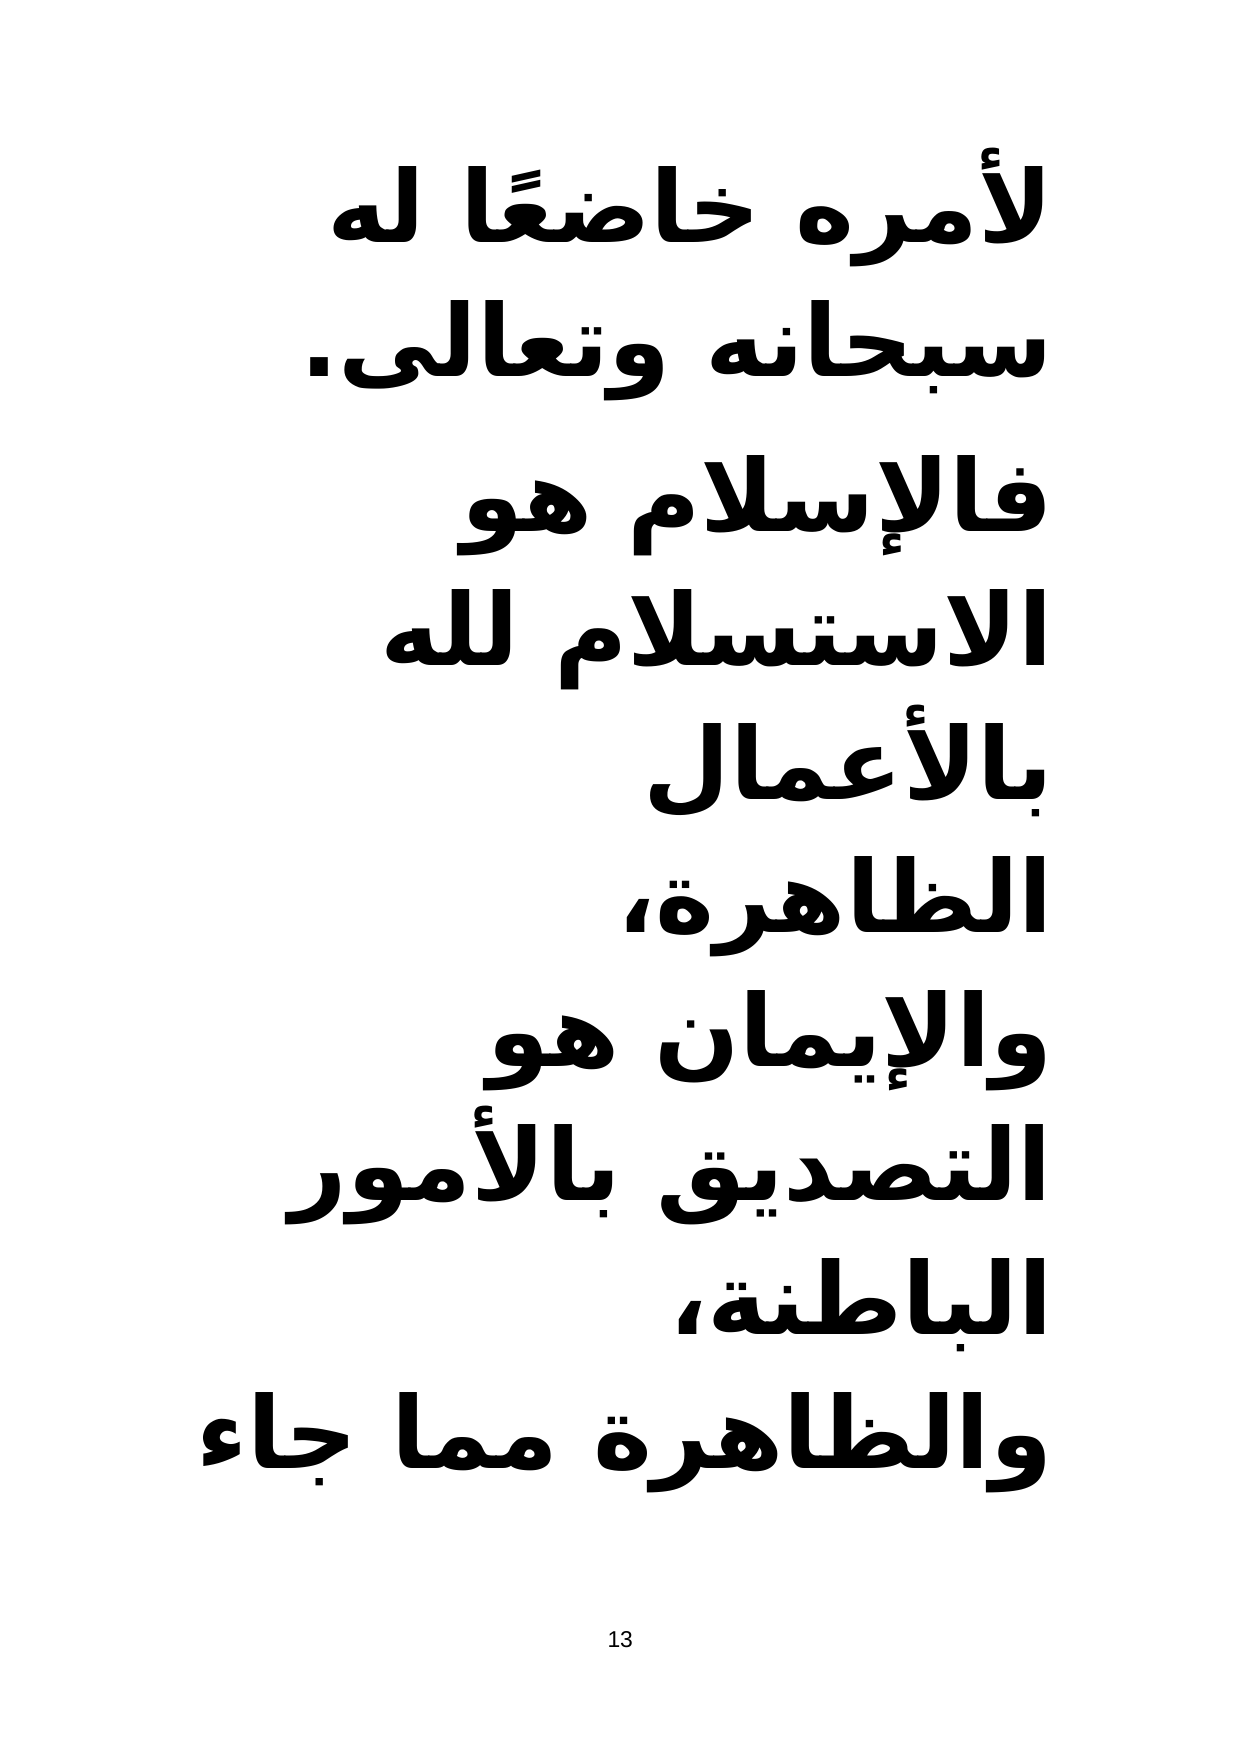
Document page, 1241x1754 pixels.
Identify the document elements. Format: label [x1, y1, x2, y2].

text [187, 150, 1053, 400]
text [187, 438, 1053, 1492]
